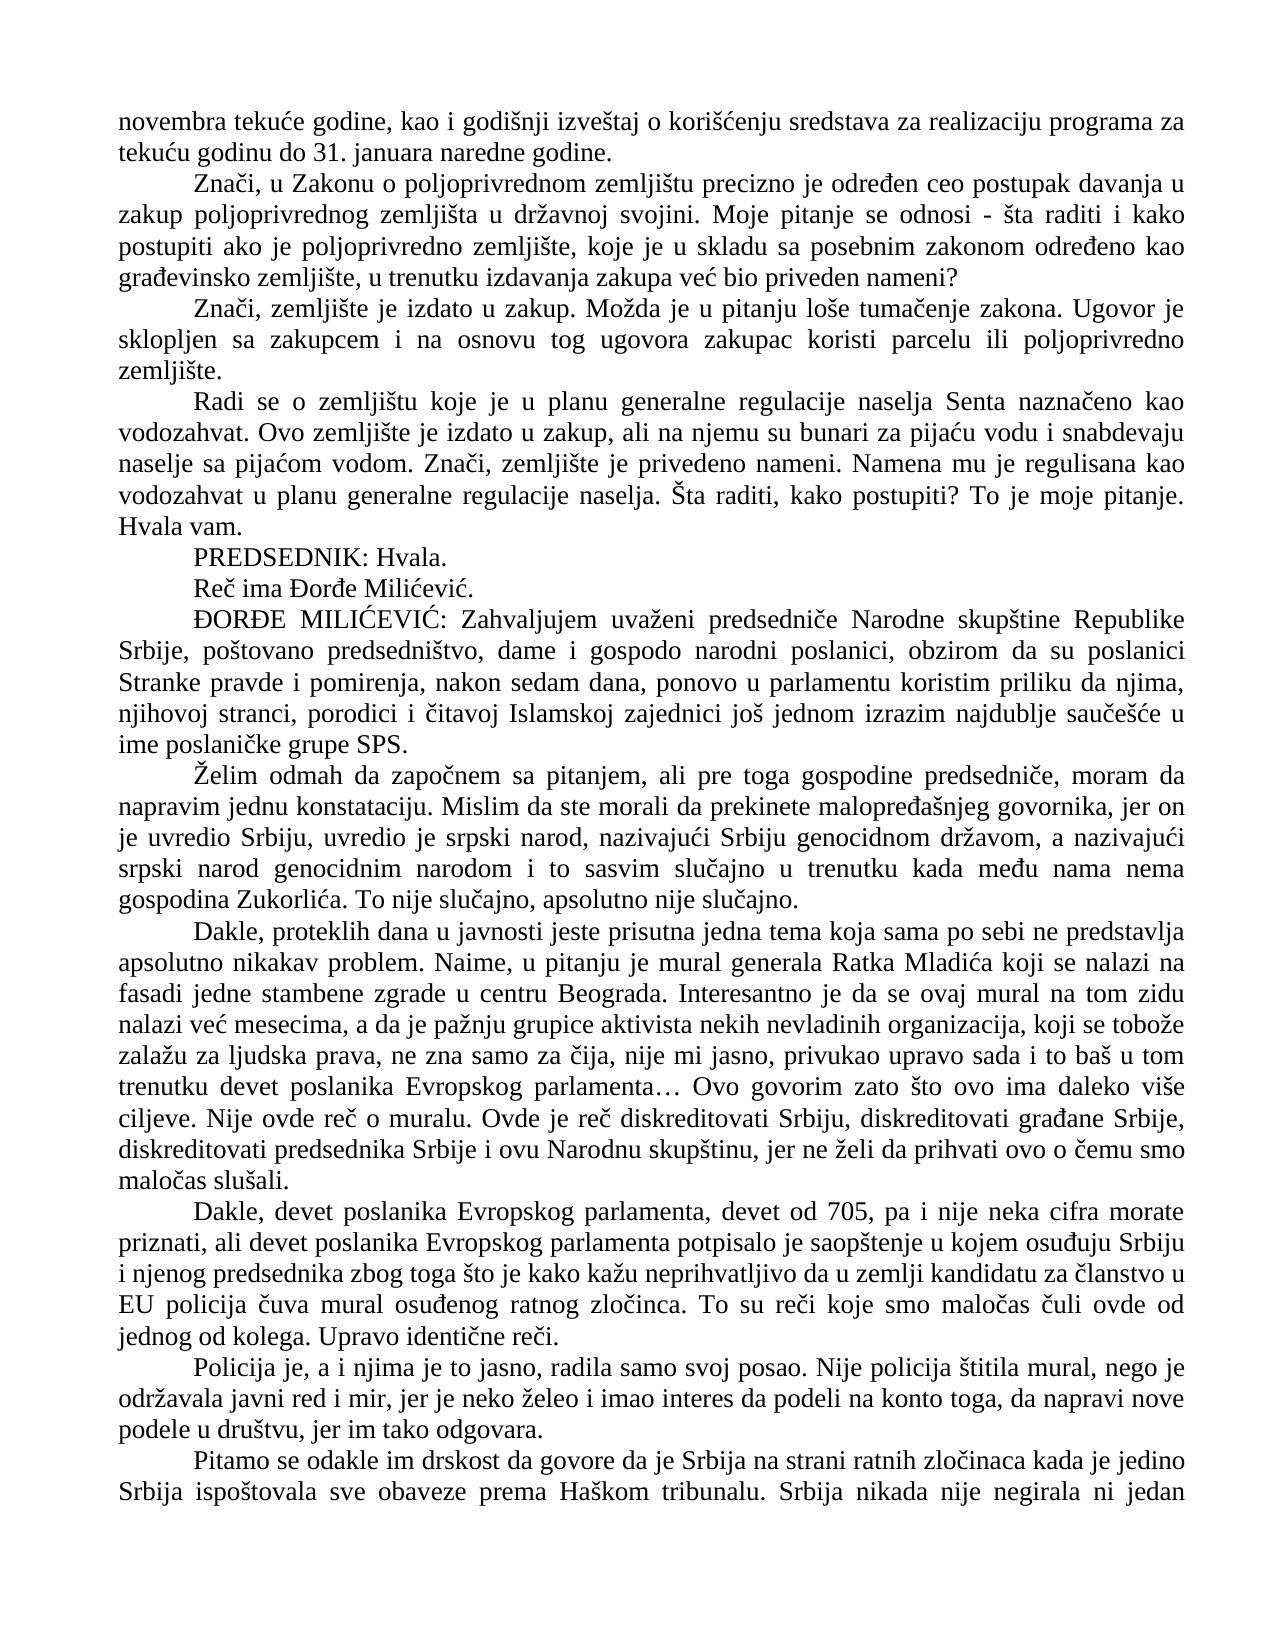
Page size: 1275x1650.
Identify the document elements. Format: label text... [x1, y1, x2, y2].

text Reč ima Đorđe Milićević. [118, 572, 1186, 603]
text PREDSEDNIK: Hvala. [118, 541, 1186, 572]
text Znači, u Zakonu o poljoprivrednom zemljištu precizno je određen ceo postupak davanja u zakup poljoprivrednog zemljišta u državnoj svojini. Moje pitanje se odnosi - šta raditi i kako postupiti ako je poljoprivredno zemljište, koje je u skladu sa posebnim zakonom određeno kao građevinsko zemljište, u trenutku izdavanja zakupa već bio priveden nameni? [118, 167, 1186, 292]
text Znači, zemljište je izdato u zakup. Možda je u pitanju loše tumačenje zakona. Ugovor je sklopljen sa zakupcem i na osnovu tog ugovora zakupac koristi parcelu ili poljoprivredno zemljište. [118, 292, 1186, 385]
text Dakle, devet poslanika Evropskog parlamenta, devet od 705, pa i nije neka cifra morate priznati, ali devet poslanika Evropskog parlamenta potpisalo je saopštenje u kojem osuđuju Srbiju i njenog predsednika zbog toga što je kako kažu neprihvatljivo da u zemlji kandidatu za članstvo u EU policija čuva mural osuđenog ratnog zločinca. To su reči koje smo maločas čuli ovde od jednog od kolega. Upravo identične reči. [118, 1195, 1186, 1351]
text ĐORĐE MILIĆEVIĆ: Zahvaljujem uvaženi predsedniče Narodne skupštine Republike Srbije, poštovano predsedništvo, dame i gospodo narodni poslanici, obzirom da su poslanici Stranke pravde i pomirenja, nakon sedam dana, ponovo u parlamentu koristim priliku da njima, njihovoj stranci, porodici i čitavoj Islamskoj zajednici još jednom izrazim najdublje saučešće u ime poslaničke grupe SPS. [118, 603, 1186, 759]
text Policija je, a i njima je to jasno, radila samo svoj posao. Nije policija štitila mural, nego je održavala javni red i mir, jer je neko želeo i imao interes da podeli na konto toga, da napravi nove podele u društvu, jer im tako odgovara. [118, 1351, 1186, 1444]
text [118, 105, 1186, 167]
text Želim odmah da započnem sa pitanjem, ali pre toga gospodine predsedniče, moram da napravim jednu konstataciju. Mislim da ste morali da prekinete malopređašnjeg govornika, jer on je uvredio Srbiju, uvredio je srpski narod, nazivajući Srbiju genocidnom državom, a nazivajući srpski narod genocidnim narodom i to sasvim slučajno u trenutku kada među nama nema gospodina Zukorlića. To nije slučajno, apsolutno nije slučajno. [118, 759, 1186, 915]
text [118, 1444, 1186, 1507]
text Radi se o zemljištu koje je u planu generalne regulacije naselja Senta naznačeno kao vodozahvat. Ovo zemljište je izdato u zakup, ali na njemu su bunari za pijaću vodu i snabdevaju naselje sa pijaćom vodom. Znači, zemljište je privedeno nameni. Namena mu je regulisana kao vodozahvat u planu generalne regulacije naselja. Šta raditi, kako postupiti? To je moje pitanje. Hvala vam. [118, 385, 1186, 541]
text Dakle, proteklih dana u javnosti jeste prisutna jedna tema koja sama po sebi ne predstavlja apsolutno nikakav problem. Naime, u pitanju je mural generala Ratka Mladića koji se nalazi na fasadi jedne stambene zgrade u centru Beograda. Interesantno je da se ovaj mural na tom zidu nalazi već mesecima, a da je pažnju grupice aktivista nekih nevladinih organizacija, koji se tobože zalažu za ljudska prava, ne zna samo za čija, nije mi jasno, privukao upravo sada i to baš u tom trenutku devet poslanika Evropskog parlamenta… Ovo govorim zato što ovo ima daleko više ciljeve. Nije ovde reč o muralu. Ovde je reč diskreditovati Srbiju, diskreditovati građane Srbije, diskreditovati predsednika Srbije i ovu Narodnu skupštinu, jer ne želi da prihvati ovo o čemu smo maločas slušali. [118, 915, 1186, 1195]
